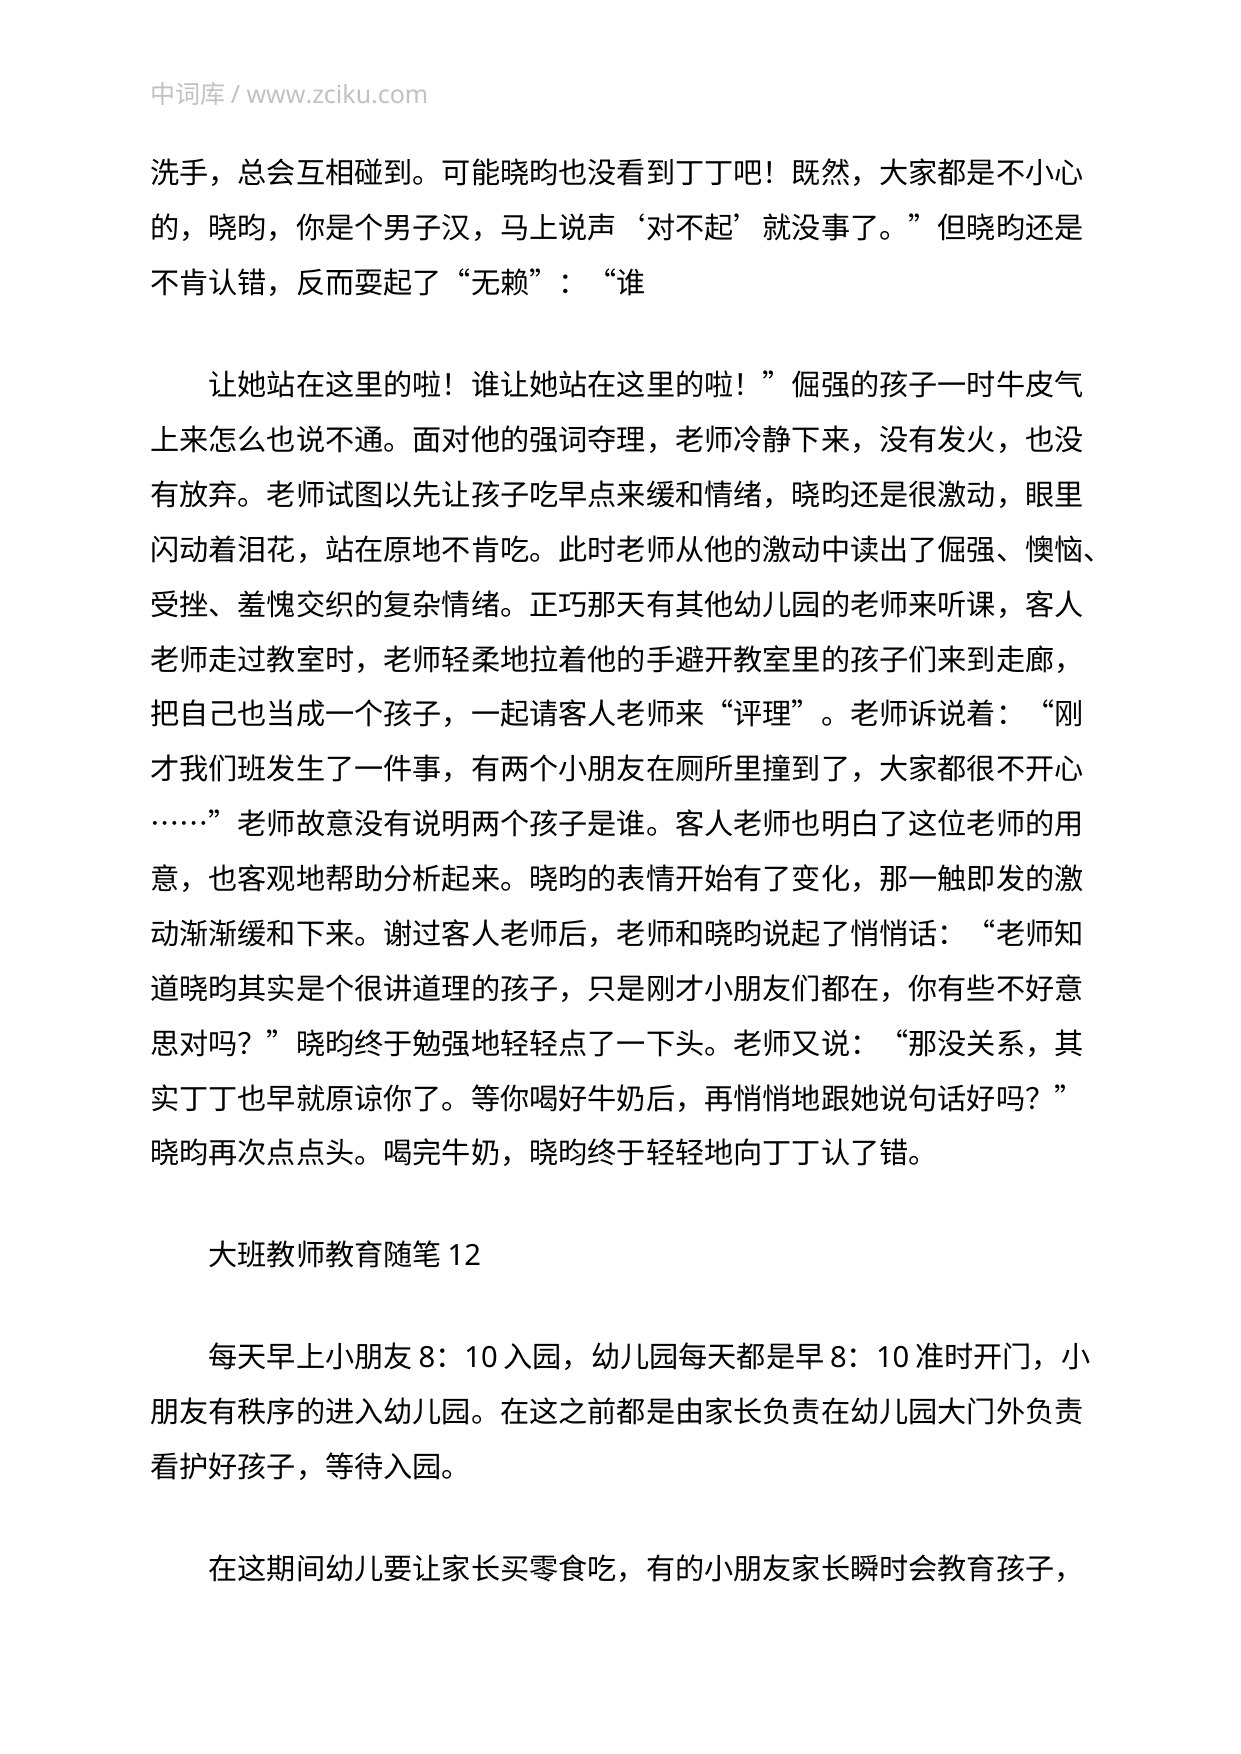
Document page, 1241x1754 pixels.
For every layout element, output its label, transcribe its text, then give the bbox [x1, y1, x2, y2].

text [150, 1546, 1090, 1588]
text 每天早上小朋友8：10入园，幼儿园每天都是早8：10准时开门，小朋友有秩序的进入幼儿园。在这之前都是由家长负责在幼儿园大门外负责看护好孩子，等待入园。 [150, 1334, 1090, 1486]
text 让她站在这里的啦！谁让她站在这里的啦！”倔强的孩子一时牛皮气上来怎么也说不通。面对他的强词夺理，老师冷静下来，没有发火，也没有放弃。老师试图以先让孩子吃早点来缓和情绪，晓昀还是很激动，眼里闪动着泪花，站在原地不肯吃。此时老师从他的激动中读出了倔强、懊恼、受挫、羞愧交织的复杂情绪。正巧那天有其他幼儿园的老师来听课，客人老师走过教室时，老师轻柔地拉着他的手避开教室里的孩子们来到走廊，把自己也当成一个孩子，一起请客人老师来“评理”。老师诉说着：“刚才我们班发生了一件事，有两个小朋友在厕所里撞到了，大家都很不开心……”老师故意没有说明两个孩子是谁。客人老师也明白了这位老师的用意，也客观地帮助分析起来。晓昀的表情开始有了变化，那一触即发的激动渐渐缓和下来。谢过客人老师后，老师和晓昀说起了悄悄话：“老师知道晓昀其实是个很讲道理的孩子，只是刚才小朋友们都在，你有些不好意思对吗？”晓昀终于勉强地轻轻点了一下头。老师又说：“那没关系，其实丁丁也早就原谅你了。等你喝好牛奶后，再悄悄地跟她说句话好吗？”晓昀再次点点头。喝完牛奶，晓昀终于轻轻地向丁丁认了错。 [150, 362, 1090, 1172]
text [150, 150, 1090, 302]
text 大班教师教育随笔12 [150, 1232, 1090, 1274]
